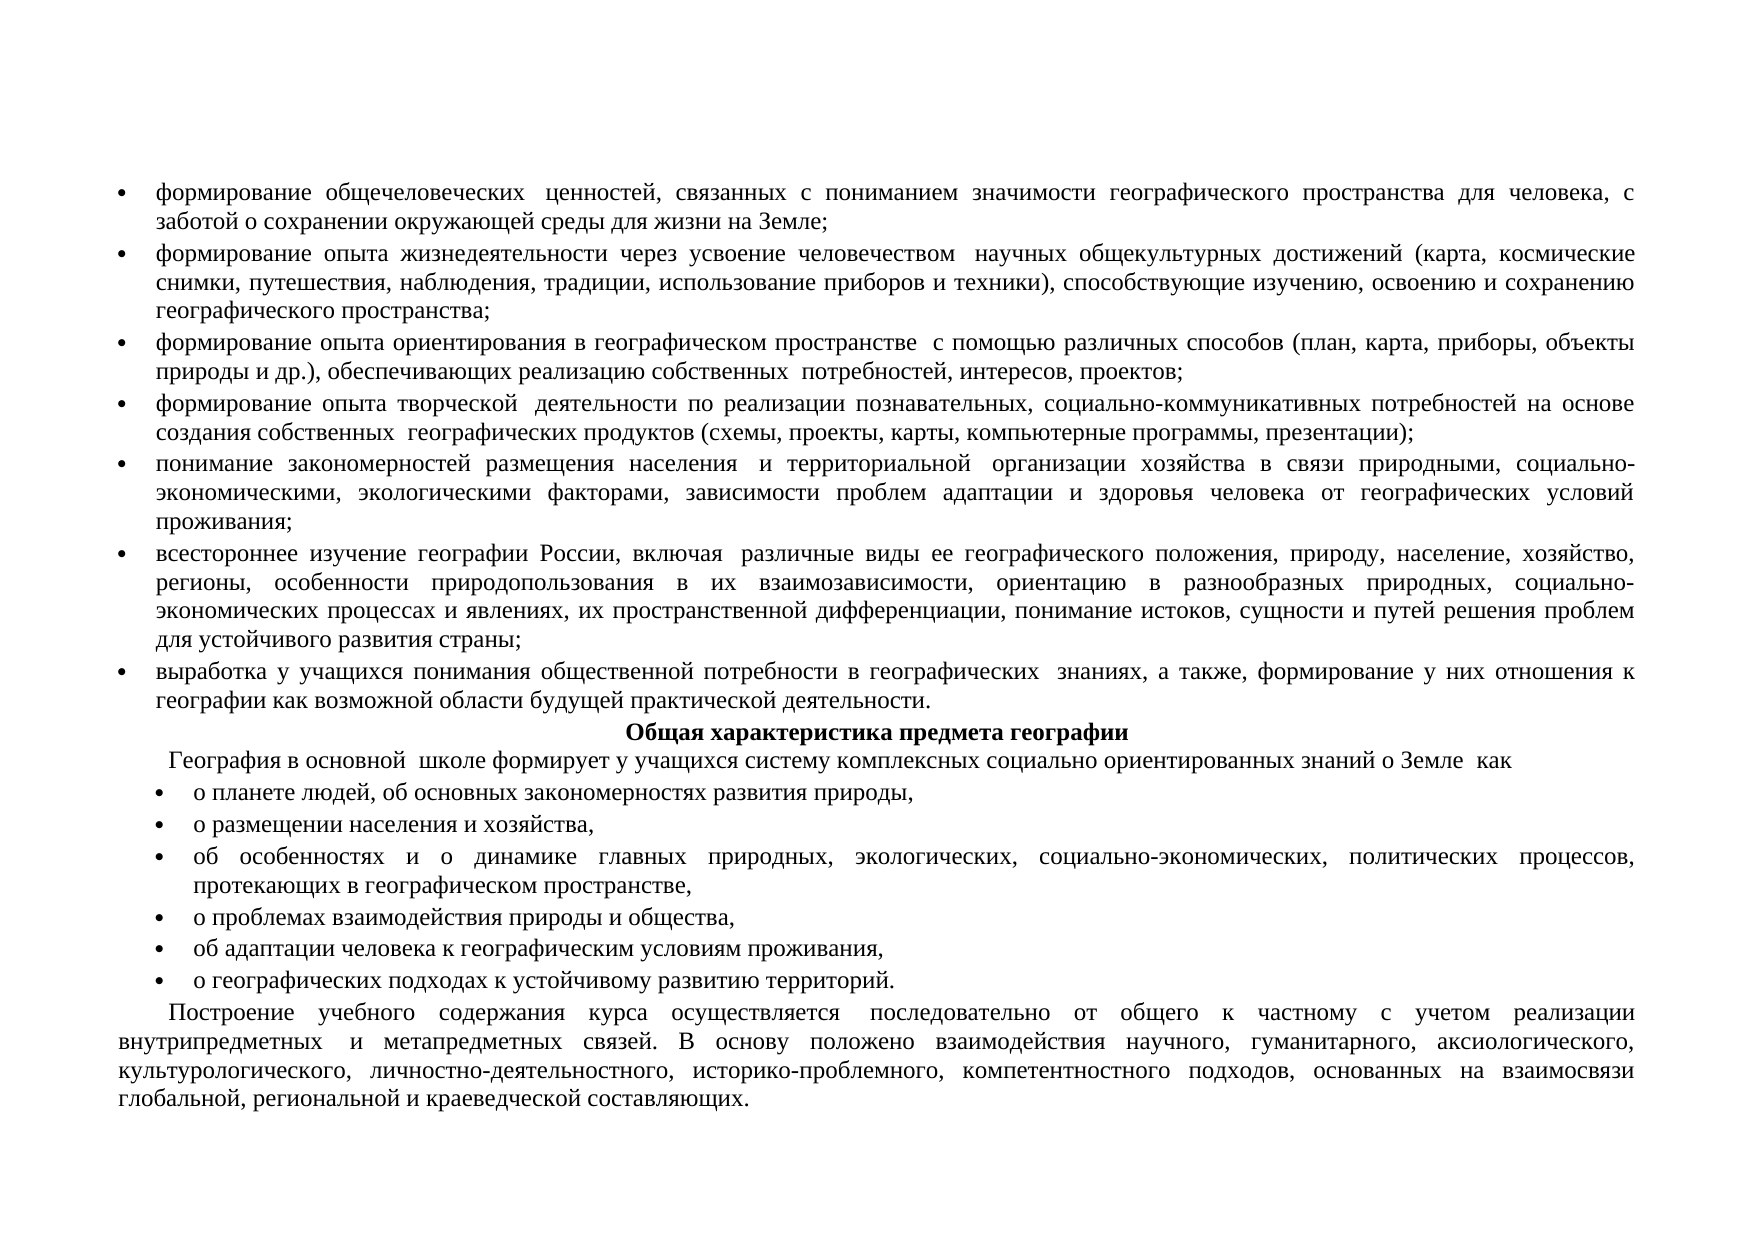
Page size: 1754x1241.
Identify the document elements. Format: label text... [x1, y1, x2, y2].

list о проблемах взаимодействия природы и общества, [156, 902, 1636, 930]
list формирование общечеловеческих ценностей, связанных с пониманием значимости географического пространства для человека, с заботой о сохранении окружающей среды для жизни на Земле; [118, 177, 1636, 235]
list о размещении населения и хозяйства, [156, 809, 1636, 838]
list о планете людей, об основных закономерностях развития природы, [156, 777, 1636, 806]
list об особенностях и о динамике главных природных, экологических, социально-экономических, политических процессов, протекающих в географическом пространстве, [156, 841, 1636, 898]
list формирование опыта творческой деятельности по реализации познавательных, социально-коммуникативных потребностей на основе создания собственных географических продуктов (схемы, проекты, карты, компьютерные программы, презентации); [118, 388, 1636, 445]
list об адаптации человека к географическим условиям проживания, [156, 933, 1636, 962]
list понимание закономерностей размещения населения и территориальной организации хозяйства в связи природными, социально-экономическими, экологическими факторами, зависимости проблем адаптации и здоровья человека от географических условий проживания; [118, 448, 1636, 535]
text Общая характеристика предмета географии [118, 717, 1636, 745]
text Построение учебного содержания курса осуществляется последовательно от общего к частному с учетом реализации внутрипредметных и метапредметных связей. В основу положено взаимодействия научного, гуманитарного, аксиологического, культурологического, личностно-деятельностного, историко-проблемного, компетентностного подходов, основанных на взаимосвязи глобальной, региональной и краеведческой составляющих. [118, 997, 1636, 1112]
list о географических подходах к устойчивому развитию территорий. [156, 965, 1636, 994]
list формирование опыта жизнедеятельности через усвоение человечеством научных общекультурных достижений (карта, космические снимки, путешествия, наблюдения, традиции, использование приборов и техники), способствующие изучению, освоению и сохранению географического пространства; [118, 238, 1636, 324]
list всестороннее изучение географии России, включая различные виды ее географического положения, природу, население, хозяйство, регионы, особенности природопользования в их взаимозависимости, ориентацию в разнообразных природных, социально-экономических процессах и явлениях, их пространственной дифференциации, понимание истоков, сущности и путей решения проблем для устойчивого развития страны; [118, 538, 1636, 653]
text География в основной школе формирует у учащихся систему комплексных социально ориентированных знаний о Земле как [118, 745, 1636, 774]
list выработка у учащихся понимания общественной потребности в географических знаниях, а также, формирование у них отношения к географии как возможной области будущей практической деятельности. [118, 656, 1636, 713]
list формирование опыта ориентирования в географическом пространстве с помощью различных способов (план, карта, приборы, объекты природы и др.), обеспечивающих реализацию собственных потребностей, интересов, проектов; [118, 327, 1636, 385]
